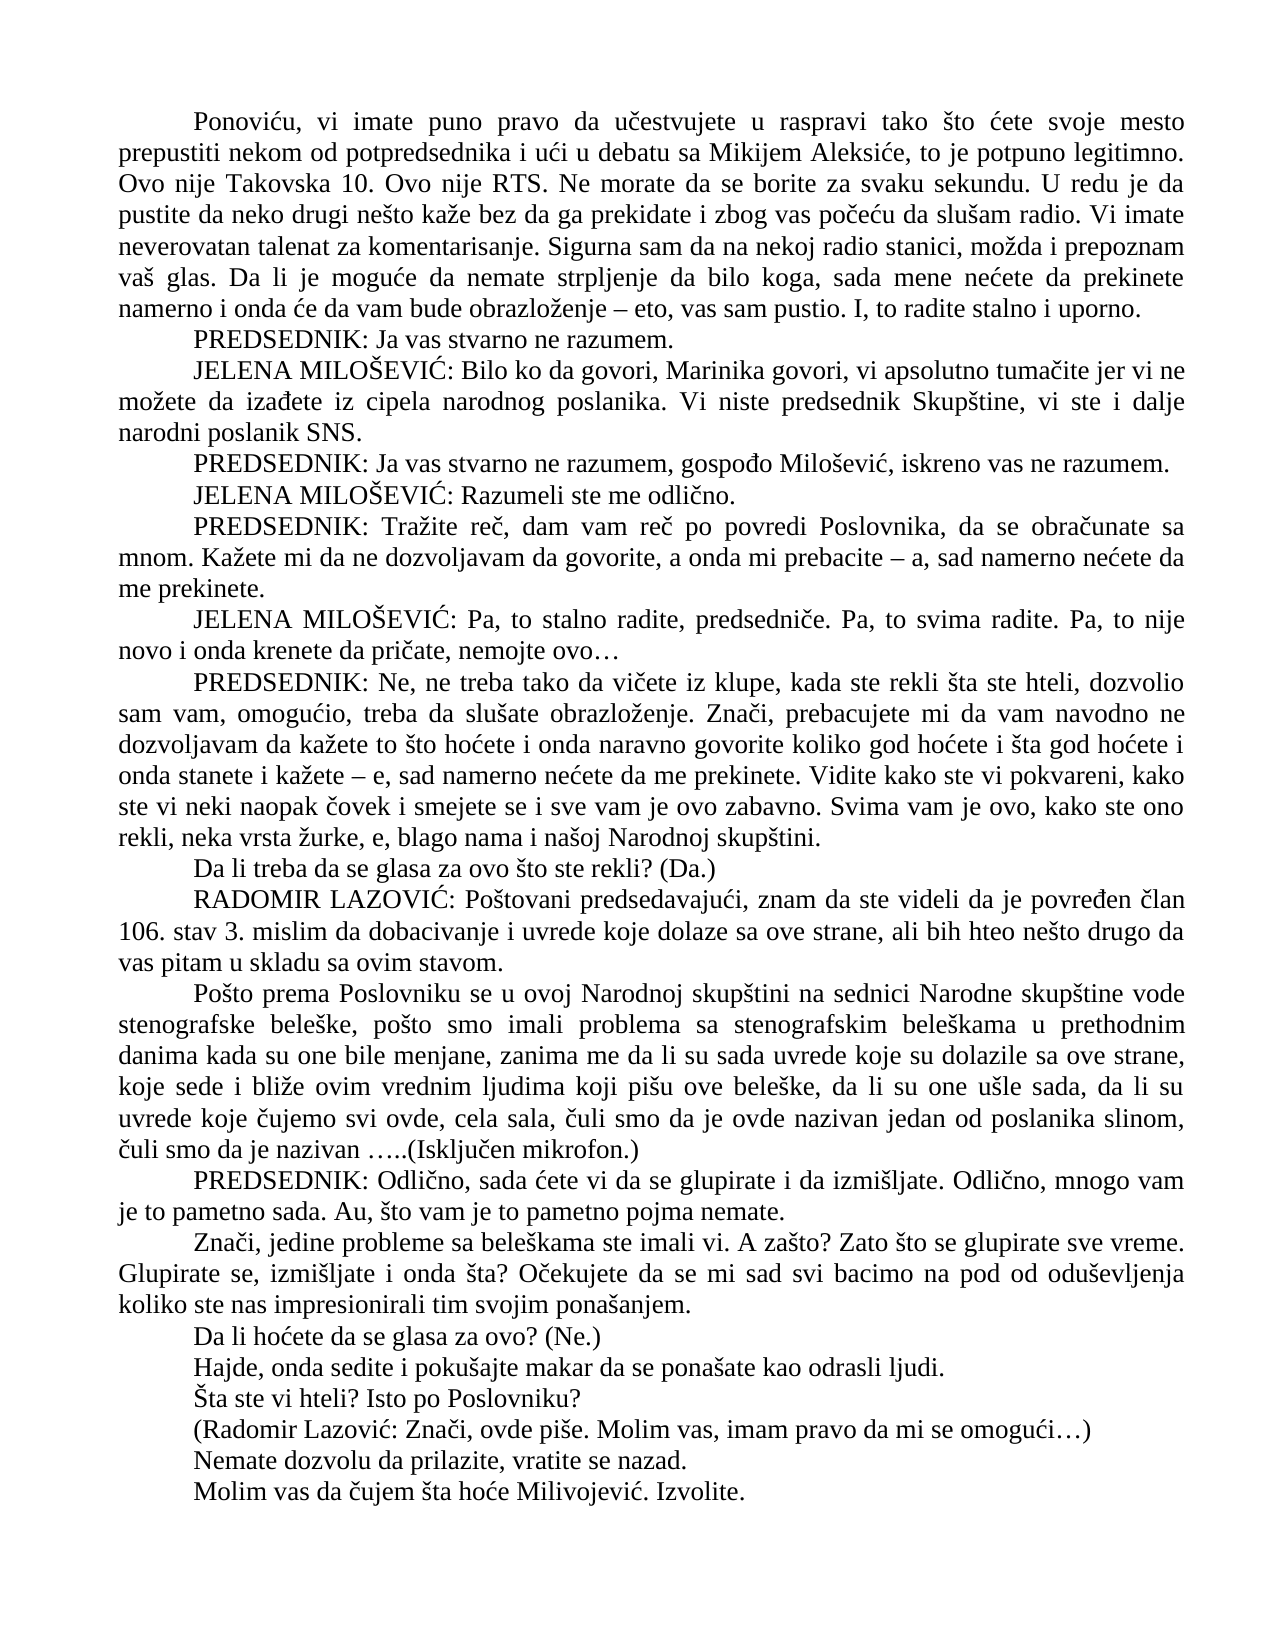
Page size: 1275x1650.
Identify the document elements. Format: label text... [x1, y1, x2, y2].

text JELENA MILOŠEVIĆ: Bilo ko da govori, Marinika govori, vi apsolutno tumačite jer vi ne možete da izađete iz cipela narodnog poslanika. Vi niste predsednik Skupštine, vi ste i dalje narodni poslanik SNS. [118, 354, 1186, 448]
text RADOMIR LAZOVIĆ: Poštovani predsedavajući, znam da ste videli da je povređen član 106. stav 3. mislim da dobacivanje i uvrede koje dolaze sa ove strane, ali bih hteo nešto drugo da vas pitam u skladu sa ovim stavom. [118, 884, 1186, 977]
text Da li treba da se glasa za ovo što ste rekli? (Da.) [118, 852, 1186, 884]
text PREDSEDNIK: Tražite reč, dam vam reč po povredi Poslovnika, da se obračunate sa mnom. Kažete mi da ne dozvoljavam da govorite, a onda mi prebacite – a, sad namerno nećete da me prekinete. [118, 510, 1186, 603]
text Ponoviću, vi imate puno pravo da učestvujete u raspravi tako što ćete svoje mesto prepustiti nekom od potpredsednika i ući u debatu sa Mikijem Aleksiće, to je potpuno legitimno. Ovo nije Takovska 10. Ovo nije RTS. Ne morate da se borite za svaku sekundu. U redu je da pustite da neko drugi nešto kaže bez da ga prekidate i zbog vas počeću da slušam radio. Vi imate neverovatan talenat za komentarisanje. Sigurna sam da na nekoj radio stanici, možda i prepoznam vaš glas. Da li je moguće da nemate strpljenje da bilo koga, sada mene nećete da prekinete namerno i onda će da vam bude obrazloženje – eto, vas sam pustio. I, to radite stalno i uporno. [118, 105, 1186, 323]
text (Radomir Lazović: Znači, ovde piše. Molim vas, imam pravo da mi se omogući…) [118, 1413, 1186, 1444]
text Molim vas da čujem šta hoće Milivojević. Izvolite. [118, 1475, 1186, 1507]
text Nemate dozvolu da prilazite, vratite se nazad. [118, 1444, 1186, 1475]
text JELENA MILOŠEVIĆ: Pa, to stalno radite, predsedniče. Pa, to svima radite. Pa, to nije novo i onda krenete da pričate, nemojte ovo… [118, 603, 1186, 666]
text PREDSEDNIK: Odlično, sada ćete vi da se glupirate i da izmišljate. Odlično, mnogo vam je to pametno sada. Au, što vam je to pametno pojma nemate. [118, 1164, 1186, 1226]
text PREDSEDNIK: Ja vas stvarno ne razumem. [118, 323, 1186, 354]
text Šta ste vi hteli? Isto po Poslovniku? [118, 1382, 1186, 1413]
text PREDSEDNIK: Ne, ne treba tako da vičete iz klupe, kada ste rekli šta ste hteli, dozvolio sam vam, omogućio, treba da slušate obrazloženje. Znači, prebacujete mi da vam navodno ne dozvoljavam da kažete to što hoćete i onda naravno govorite koliko god hoćete i šta god hoćete i onda stanete i kažete – e, sad namerno nećete da me prekinete. Vidite kako ste vi pokvareni, kako ste vi neki naopak čovek i smejete se i sve vam je ovo zabavno. Svima vam je ovo, kako ste ono rekli, neka vrsta žurke, e, blago nama i našoj Narodnoj skupštini. [118, 666, 1186, 852]
text PREDSEDNIK: Ja vas stvarno ne razumem, gospođo Milošević, iskreno vas ne razumem. [118, 448, 1186, 479]
text Hajde, onda sedite i pokušajte makar da se ponašate kao odrasli ljudi. [118, 1351, 1186, 1382]
text Pošto prema Poslovniku se u ovoj Narodnoj skupštini na sednici Narodne skupštine vode stenografske beleške, pošto smo imali problema sa stenografskim beleškama u prethodnim danima kada su one bile menjane, zanima me da li su sada uvrede koje su dolazile sa ove strane, koje sede i bliže ovim vrednim ljudima koji pišu ove beleške, da li su one ušle sada, da li su uvrede koje čujemo svi ovde, cela sala, čuli smo da je ovde nazivan jedan od poslanika slinom, čuli smo da je nazivan …..(Isključen mikrofon.) [118, 977, 1186, 1164]
text Znači, jedine probleme sa beleškama ste imali vi. A zašto? Zato što se glupirate sve vreme. Glupirate se, izmišljate i onda šta? Očekujete da se mi sad svi bacimo na pod od oduševljenja koliko ste nas impresionirali tim svojim ponašanjem. [118, 1226, 1186, 1320]
text Da li hoćete da se glasa za ovo? (Ne.) [118, 1320, 1186, 1351]
text JELENA MILOŠEVIĆ: Razumeli ste me odlično. [118, 479, 1186, 510]
